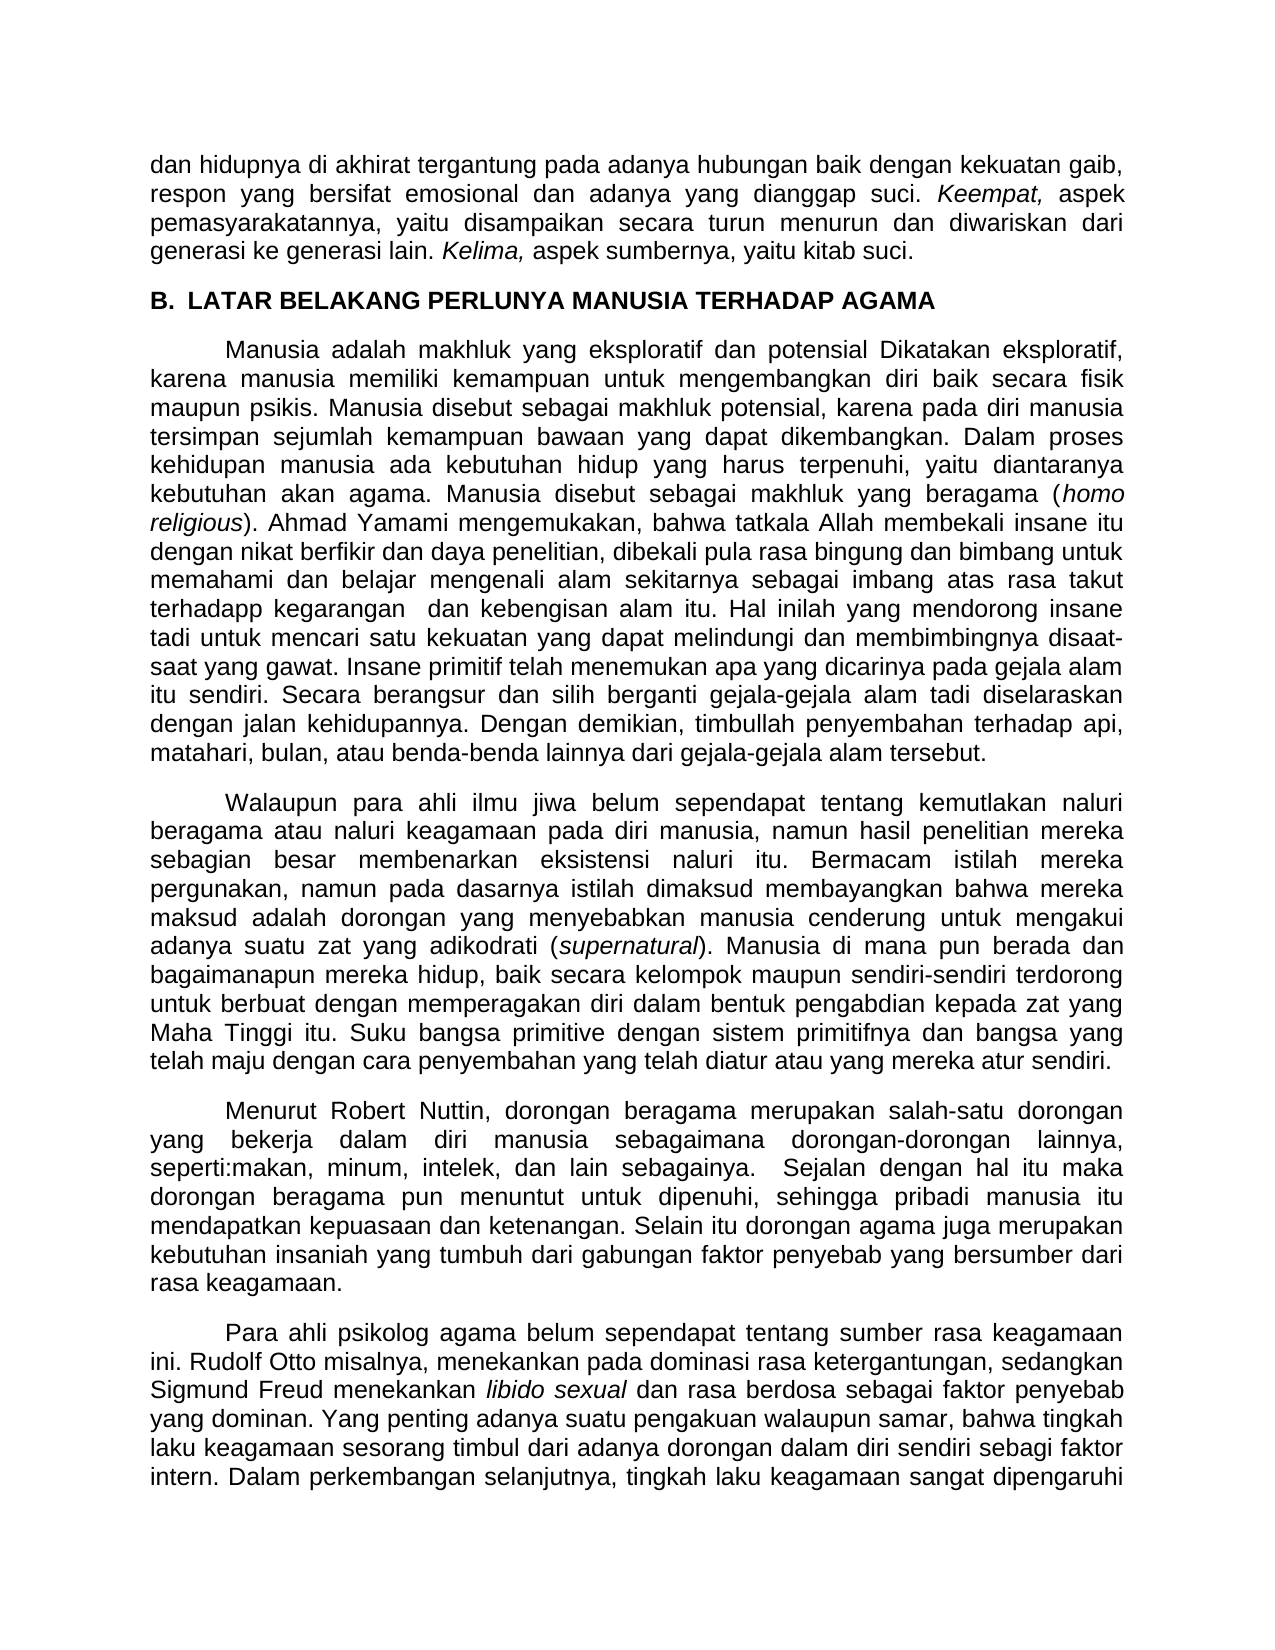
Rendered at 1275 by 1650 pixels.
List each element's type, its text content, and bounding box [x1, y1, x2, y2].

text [150, 1318, 1125, 1490]
text Menurut Robert Nuttin, dorongan beragama merupakan salah-satu dorongan yang bekerja dalam diri manusia sebagaimana dorongan-dorongan lainnya, seperti:makan, minum, intelek, dan lain sebagainya. Sejalan dengan hal itu maka dorongan beragama pun menuntut untuk dipenuhi, sehingga pribadi manusia itu mendapatkan kepuasaan dan ketenangan. Selain itu dorongan agama juga merupakan kebutuhan insaniah yang tumbuh dari gabungan faktor penyebab yang bersumber dari rasa keagamaan. [150, 1096, 1125, 1297]
text Manusia adalah makhluk yang eksploratif dan potensial Dikatakan eksploratif, karena manusia memiliki kemampuan untuk mengembangkan diri baik secara fisik maupun psikis. Manusia disebut sebagai makhluk potensial, karena pada diri manusia tersimpan sejumlah kemampuan bawaan yang dapat dikembangkan. Dalam proses kehidupan manusia ada kebutuhan hidup yang harus terpenuhi, yaitu diantaranya kebutuhan akan agama. Manusia disebut sebagai makhluk yang beragama (homo religious). Ahmad Yamami mengemukakan, bahwa tatkala Allah membekali insane itu dengan nikat berfikir dan daya penelitian, dibekali pula rasa bingung dan bimbang untuk memahami dan belajar mengenali alam sekitarnya sebagai imbang atas rasa takut terhadapp kegarangan dan kebengisan alam itu. Hal inilah yang mendorong insane tadi untuk mencari satu kekuatan yang dapat melindungi dan membimbingnya disaat-saat yang gawat. Insane primitif telah menemukan apa yang dicarinya pada gejala alam itu sendiri. Secara berangsur dan silih berganti gejala-gejala alam tadi diselaraskan dengan jalan kehidupannya. Dengan demikian, timbullah penyembahan terhadap api, matahari, bulan, atau benda-benda lainnya dari gejala-gejala alam tersebut. [150, 335, 1125, 767]
text Walaupun para ahli ilmu jiwa belum sependapat tentang kemutlakan naluri beragama atau naluri keagamaan pada diri manusia, namun hasil penelitian mereka sebagian besar membenarkan eksistensi naluri itu. Bermacam istilah mereka pergunakan, namun pada dasarnya istilah dimaksud membayangkan bahwa mereka maksud adalah dorongan yang menyebabkan manusia cenderung untuk mengakui adanya suatu zat yang adikodrati (supernatural). Manusia di mana pun berada dan bagaimanapun mereka hidup, baik secara kelompok maupun sendiri-sendiri terdorong untuk berbuat dengan memperagakan diri dalam bentuk pengabdian kepada zat yang Maha Tinggi itu. Suku bangsa primitive dengan sistem primitifnya dan bangsa yang telah maju dengan cara penyembahan yang telah diatur atau yang mereka atur sendiri. [150, 787, 1125, 1075]
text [150, 150, 1125, 265]
list LATAR BELAKANG PERLUNYA MANUSIA TERHADAP AGAMA [150, 286, 1125, 314]
